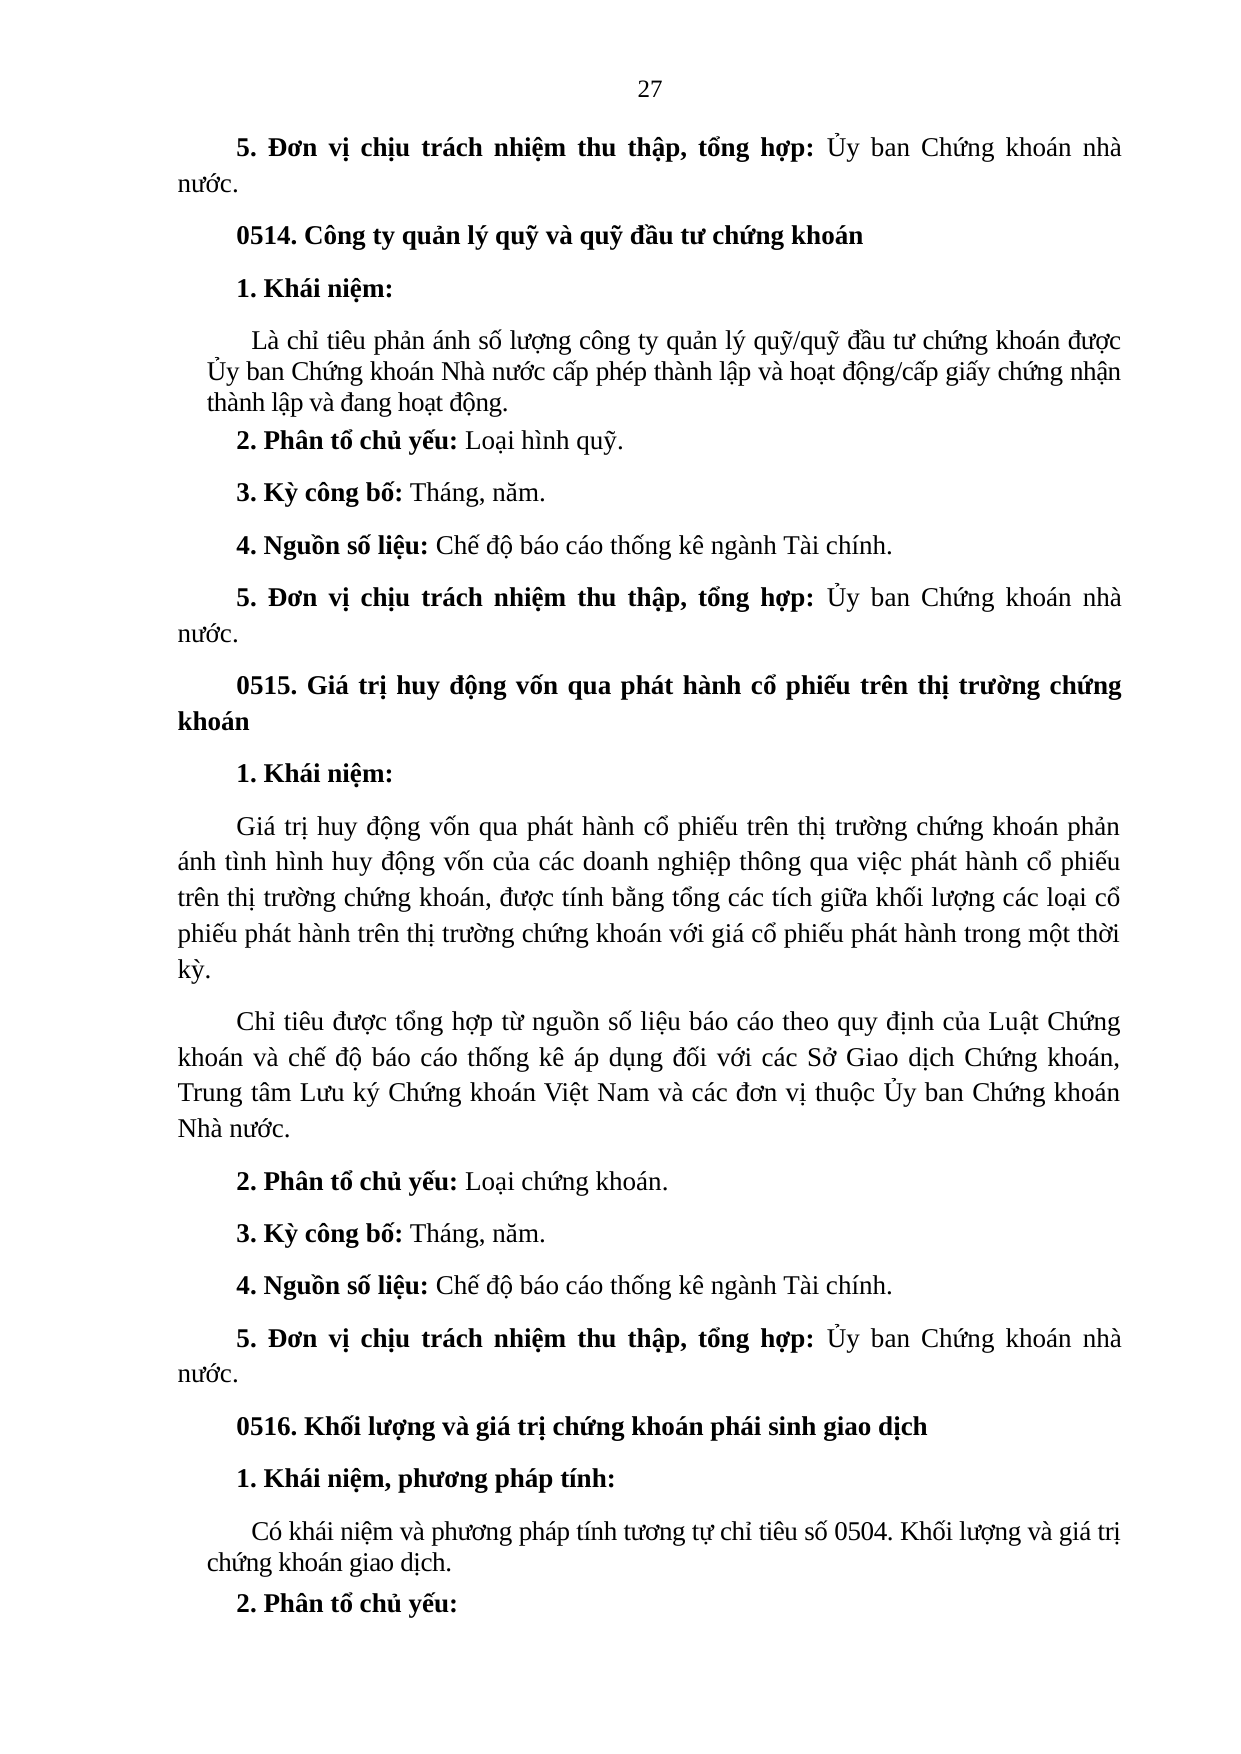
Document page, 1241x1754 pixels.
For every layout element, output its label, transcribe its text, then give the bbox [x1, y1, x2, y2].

text 0515. Giá trị huy động vốn qua phát hành cổ phiếu trên thị trường chứng khoán [177, 669, 1122, 736]
text Có khái niệm và phương pháp tính tương tự chỉ tiêu số 0504. Khối lượng và giá trị chứng khoán giao dịch. [207, 1515, 1122, 1577]
text 0514. Công ty quản lý quỹ và quỹ đầu tư chứng khoán [177, 219, 1122, 251]
text 3. Kỳ công bố: Tháng, năm. [177, 476, 1122, 507]
text 5. Đơn vị chịu trách nhiệm thu thập, tổng hợp: Ủy ban Chứng khoán nhà nước. [177, 1322, 1122, 1389]
text 2. Phân tổ chủ yếu: Loại chứng khoán. [177, 1165, 1122, 1196]
text Giá trị huy động vốn qua phát hành cổ phiếu trên thị trường chứng khoán phản ánh tình hình huy động vốn của các doanh nghiệp thông qua việc phát hành cổ phiếu trên thị trường chứng khoán, được tính bằng tổng các tích giữa khối lượng các loại cổ phiếu phát hành trên thị trường chứng khoán với giá cổ phiếu phát hành trong một thời kỳ. [177, 810, 1122, 984]
text 5. Đơn vị chịu trách nhiệm thu thập, tổng hợp: Ủy ban Chứng khoán nhà nước. [177, 581, 1122, 648]
text 1. Khái niệm: [177, 272, 1122, 303]
text Chỉ tiêu được tổng hợp từ nguồn số liệu báo cáo theo quy định của Luật Chứng khoán và chế độ báo cáo thống kê áp dụng đối với các Sở Giao dịch Chứng khoán, Trung tâm Lưu ký Chứng khoán Việt Nam và các đơn vị thuộc Ủy ban Chứng khoán Nhà nước. [177, 1005, 1122, 1143]
text 2. Phân tổ chủ yếu: Loại hình quỹ. [177, 424, 1122, 455]
text 2. Phân tổ chủ yếu: [177, 1587, 1122, 1619]
text 3. Kỳ công bố: Tháng, năm. [177, 1217, 1122, 1248]
text 4. Nguồn số liệu: Chế độ báo cáo thống kê ngành Tài chính. [177, 1269, 1122, 1301]
text 1. Khái niệm, phương pháp tính: [177, 1462, 1122, 1493]
text 0516. Khối lượng và giá trị chứng khoán phái sinh giao dịch [177, 1410, 1122, 1441]
text 4. Nguồn số liệu: Chế độ báo cáo thống kê ngành Tài chính. [177, 529, 1122, 560]
text 1. Khái niệm: [177, 757, 1122, 788]
text 5. Đơn vị chịu trách nhiệm thu thập, tổng hợp: Ủy ban Chứng khoán nhà nước. [177, 131, 1122, 198]
text Là chỉ tiêu phản ánh số lượng công ty quản lý quỹ/quỹ đầu tư chứng khoán được Ủy ban Chứng khoán Nhà nước cấp phép thành lập và hoạt động/cấp giấy chứng nhận thành lập và đang hoạt động. [207, 324, 1122, 418]
